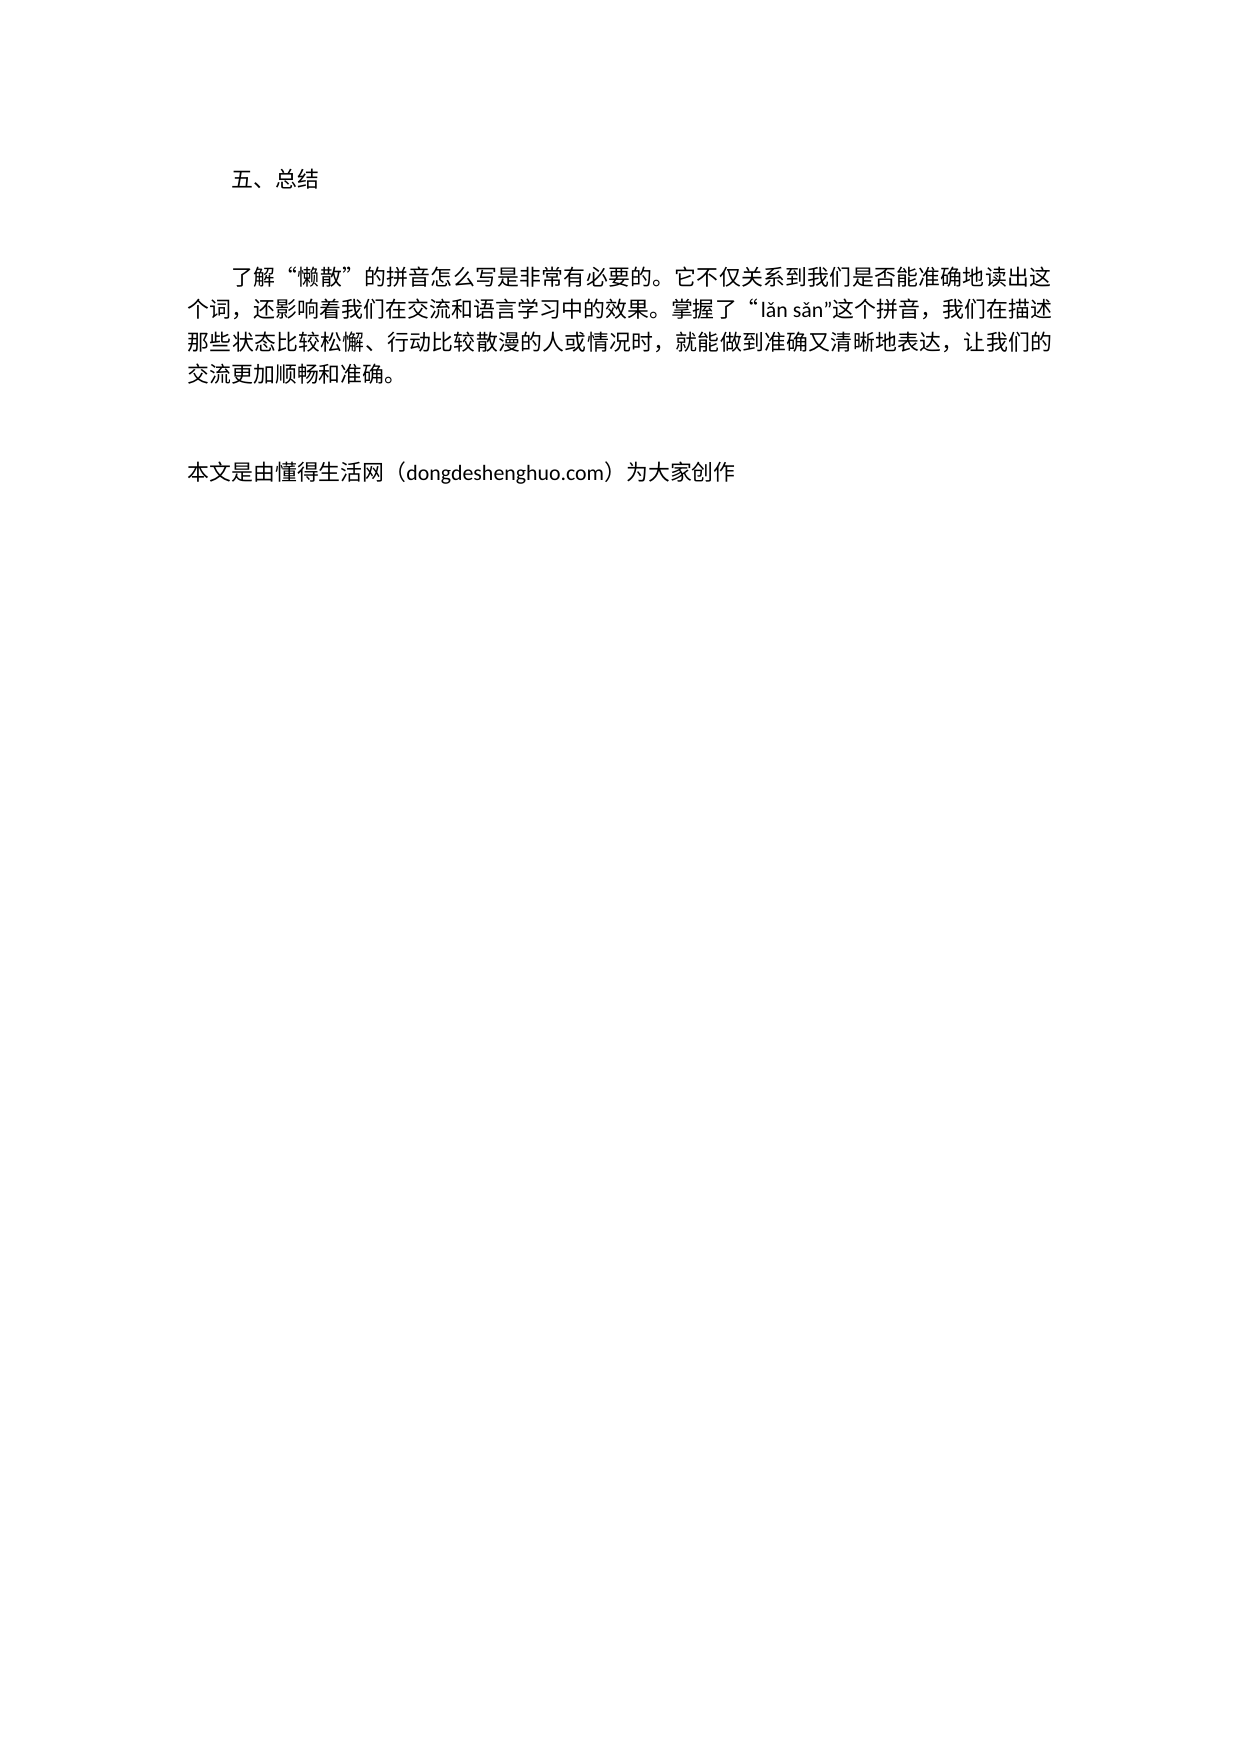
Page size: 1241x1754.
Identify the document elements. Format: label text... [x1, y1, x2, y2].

text 本文是由懂得生活网（dongdeshenghuo.com）为大家创作 [187, 454, 1053, 487]
text 五、总结 [187, 162, 1053, 194]
text 了解“懒散”的拼音怎么写是非常有必要的。它不仅关系到我们是否能准确地读出这个词，还影响着我们在交流和语言学习中的效果。掌握了“lǎn sǎn”这个拼音，我们在描述那些状态比较松懈、行动比较散漫的人或情况时，就能做到准确又清晰地表达，让我们的交流更加顺畅和准确。 [187, 259, 1053, 389]
